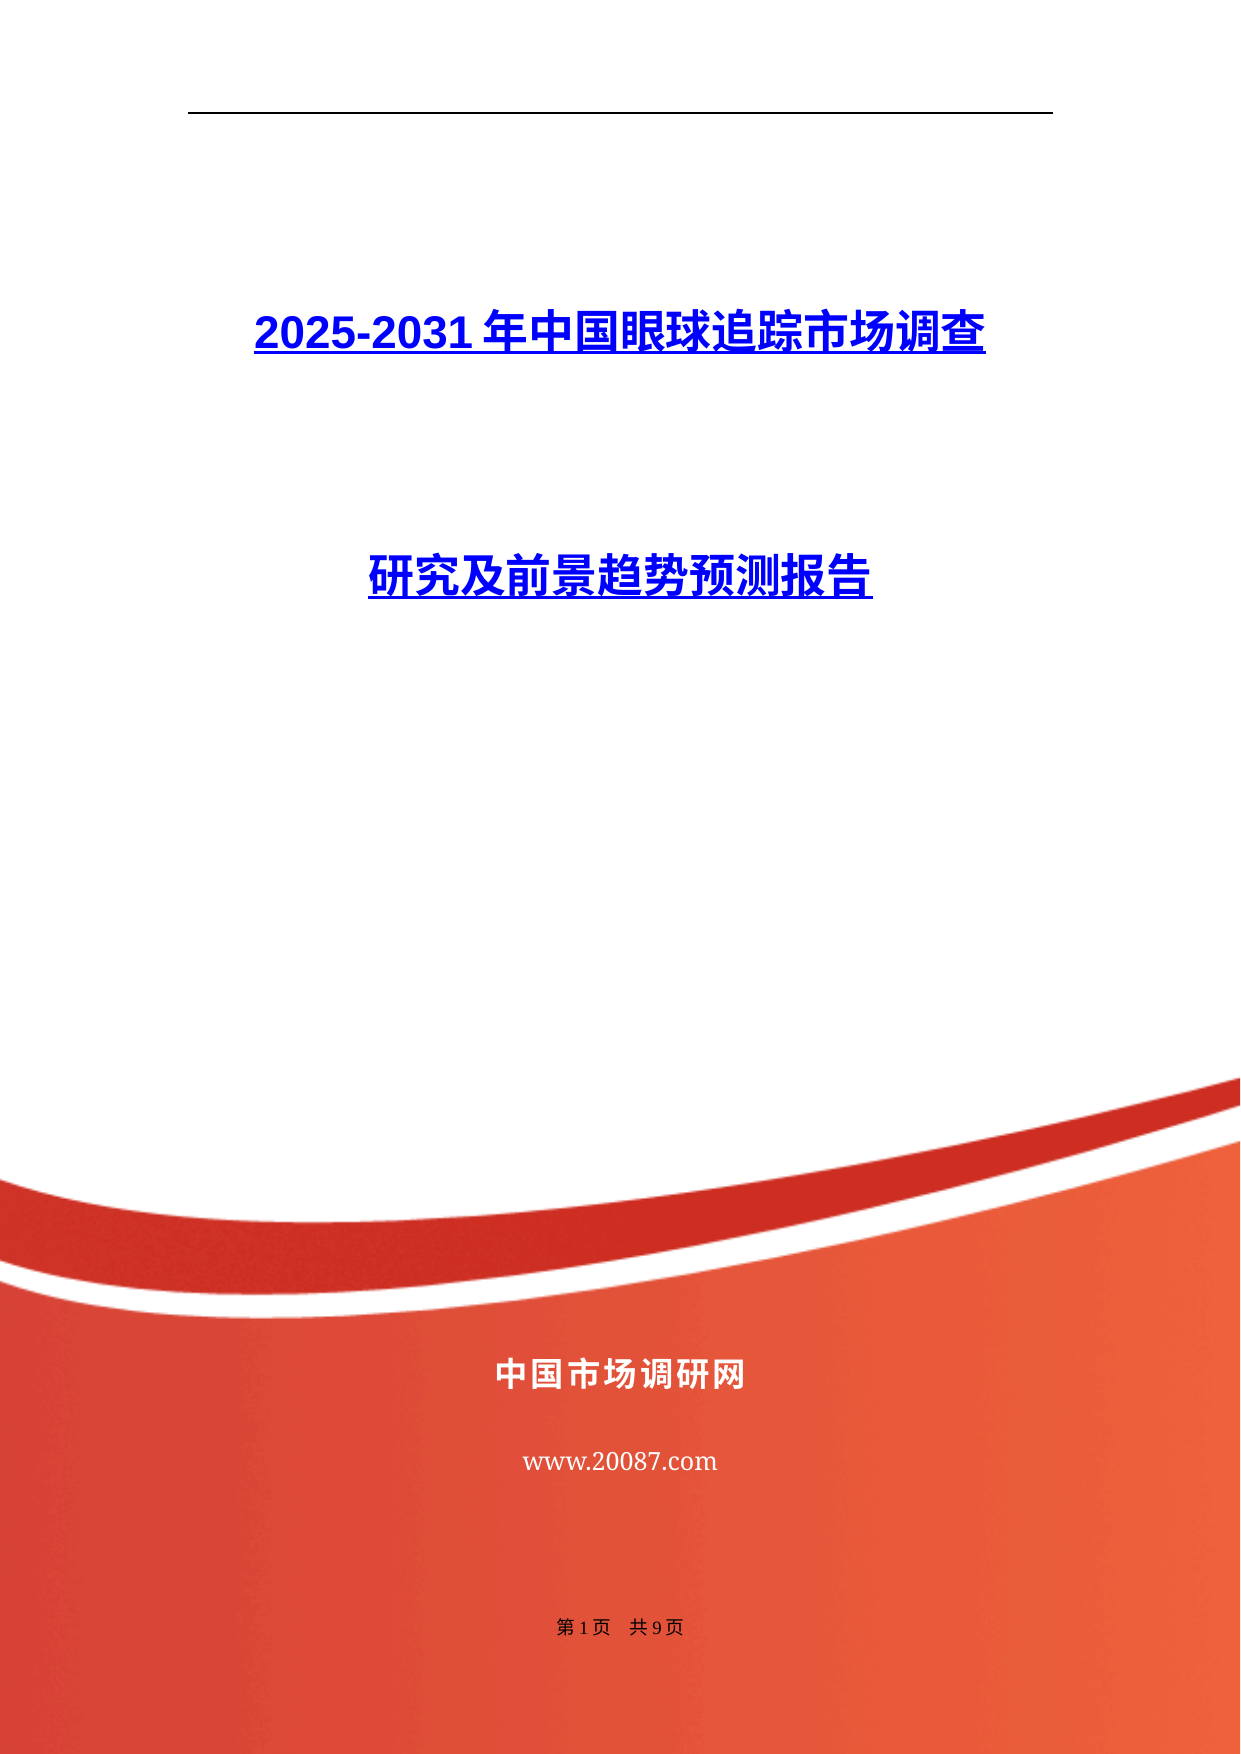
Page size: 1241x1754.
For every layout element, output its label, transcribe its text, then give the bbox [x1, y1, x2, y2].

picture [0, 1006, 1241, 1754]
subtitle 中国市场调研网 [187, 1339, 1053, 1404]
text www.20087.com [187, 1428, 1053, 1493]
table_header 2025-2031年中国眼球追踪市场调查研究及前景趋势预测报告 [188, 207, 1053, 773]
